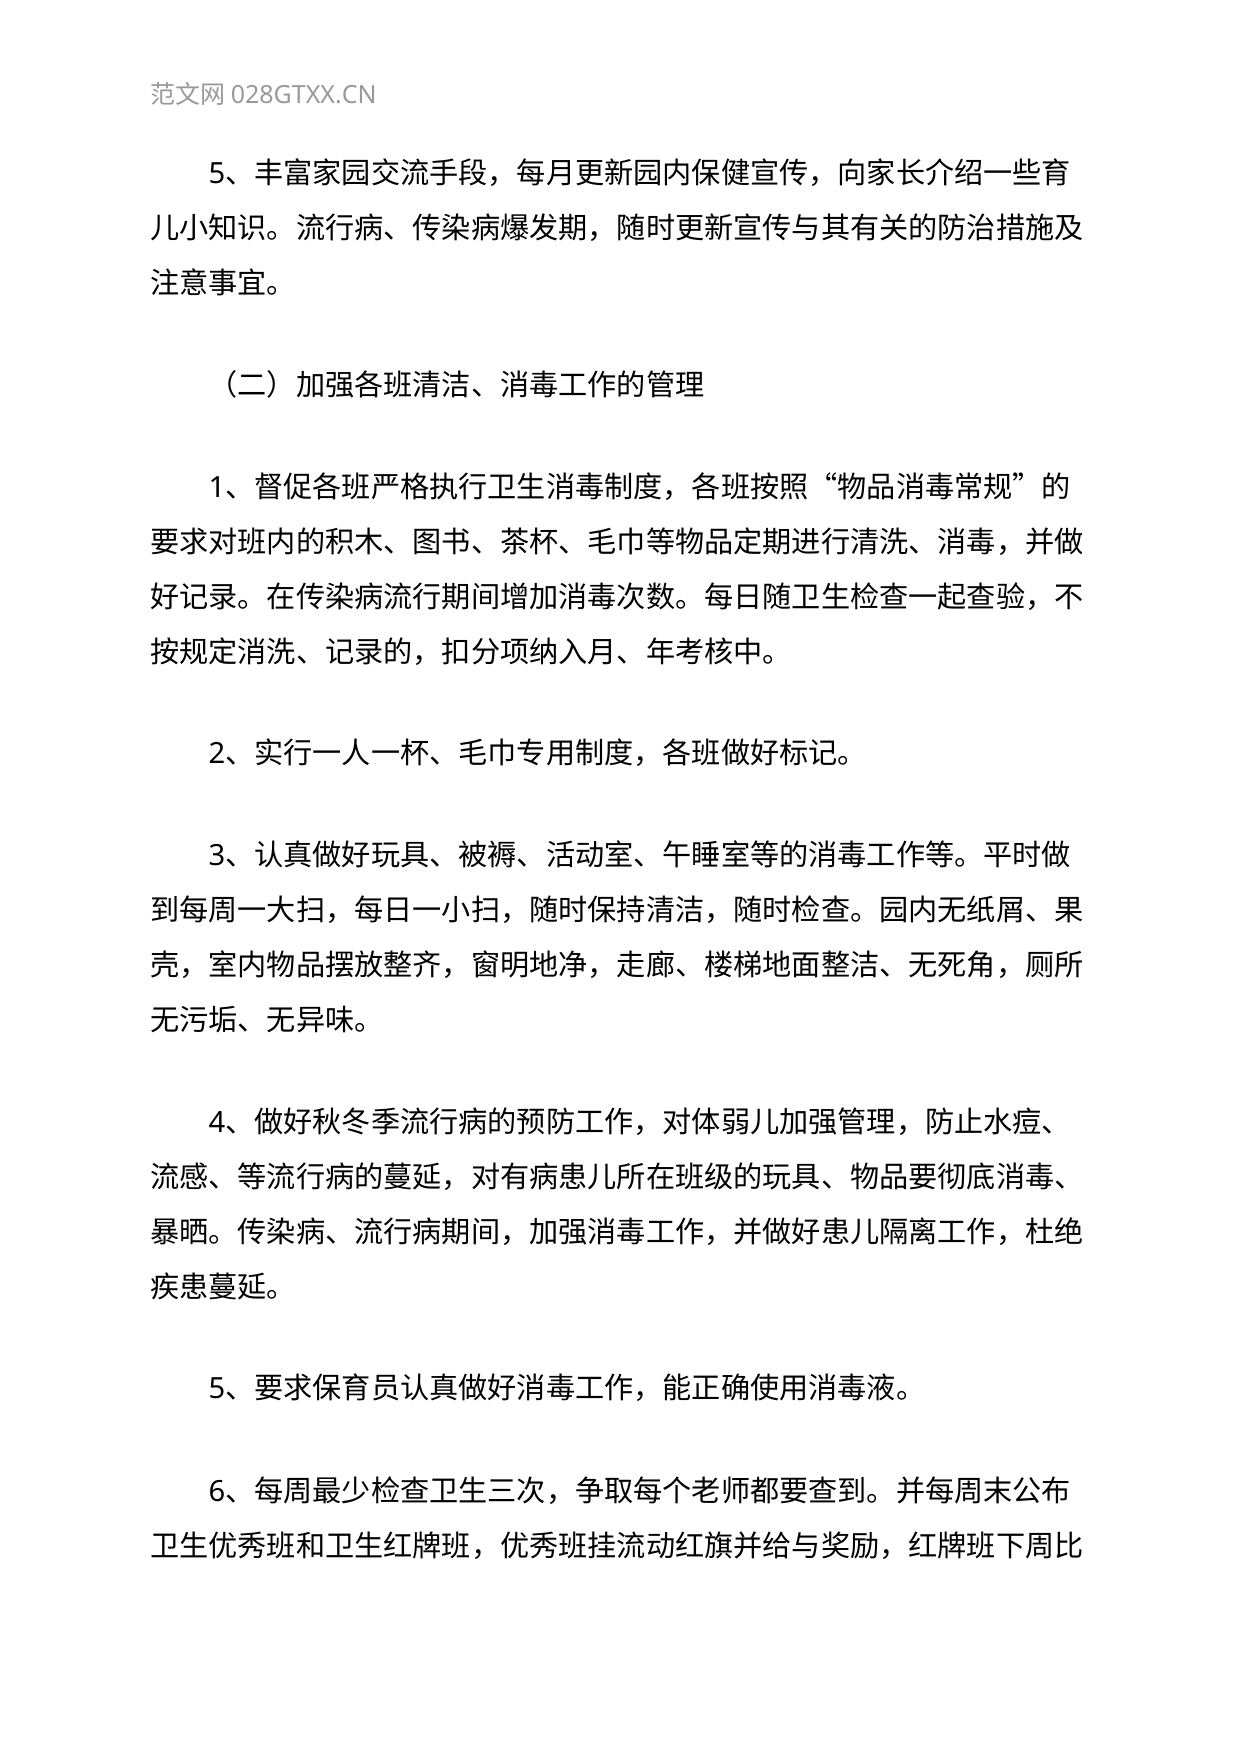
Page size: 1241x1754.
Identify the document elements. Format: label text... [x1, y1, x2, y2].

text 5、丰富家园交流手段，每月更新园内保健宣传，向家长介绍一些育儿小知识。流行病、传染病爆发期，随时更新宣传与其有关的防治措施及注意事宜。 [150, 150, 1090, 302]
text 3、认真做好玩具、被褥、活动室、午睡室等的消毒工作等。平时做到每周一大扫，每日一小扫，随时保持清洁，随时检查。园内无纸屑、果壳，室内物品摆放整齐，窗明地净，走廊、楼梯地面整洁、无死角，厕所无污垢、无异味。 [150, 832, 1090, 1039]
text （二）加强各班清洁、消毒工作的管理 [150, 362, 1090, 404]
text 2、实行一人一杯、毛巾专用制度，各班做好标记。 [150, 730, 1090, 772]
text 1、督促各班严格执行卫生消毒制度，各班按照“物品消毒常规”的要求对班内的积木、图书、茶杯、毛巾等物品定期进行清洗、消毒，并做好记录。在传染病流行期间增加消毒次数。每日随卫生检查一起查验，不按规定消洗、记录的，扣分项纳入月、年考核中。 [150, 463, 1090, 671]
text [150, 1467, 1090, 1564]
text 4、做好秋冬季流行病的预防工作，对体弱儿加强管理，防止水痘、流感、等流行病的蔓延，对有病患儿所在班级的玩具、物品要彻底消毒、暴晒。传染病、流行病期间，加强消毒工作，并做好患儿隔离工作，杜绝疾患蔓延。 [150, 1098, 1090, 1306]
text 5、要求保育员认真做好消毒工作，能正确使用消毒液。 [150, 1365, 1090, 1407]
